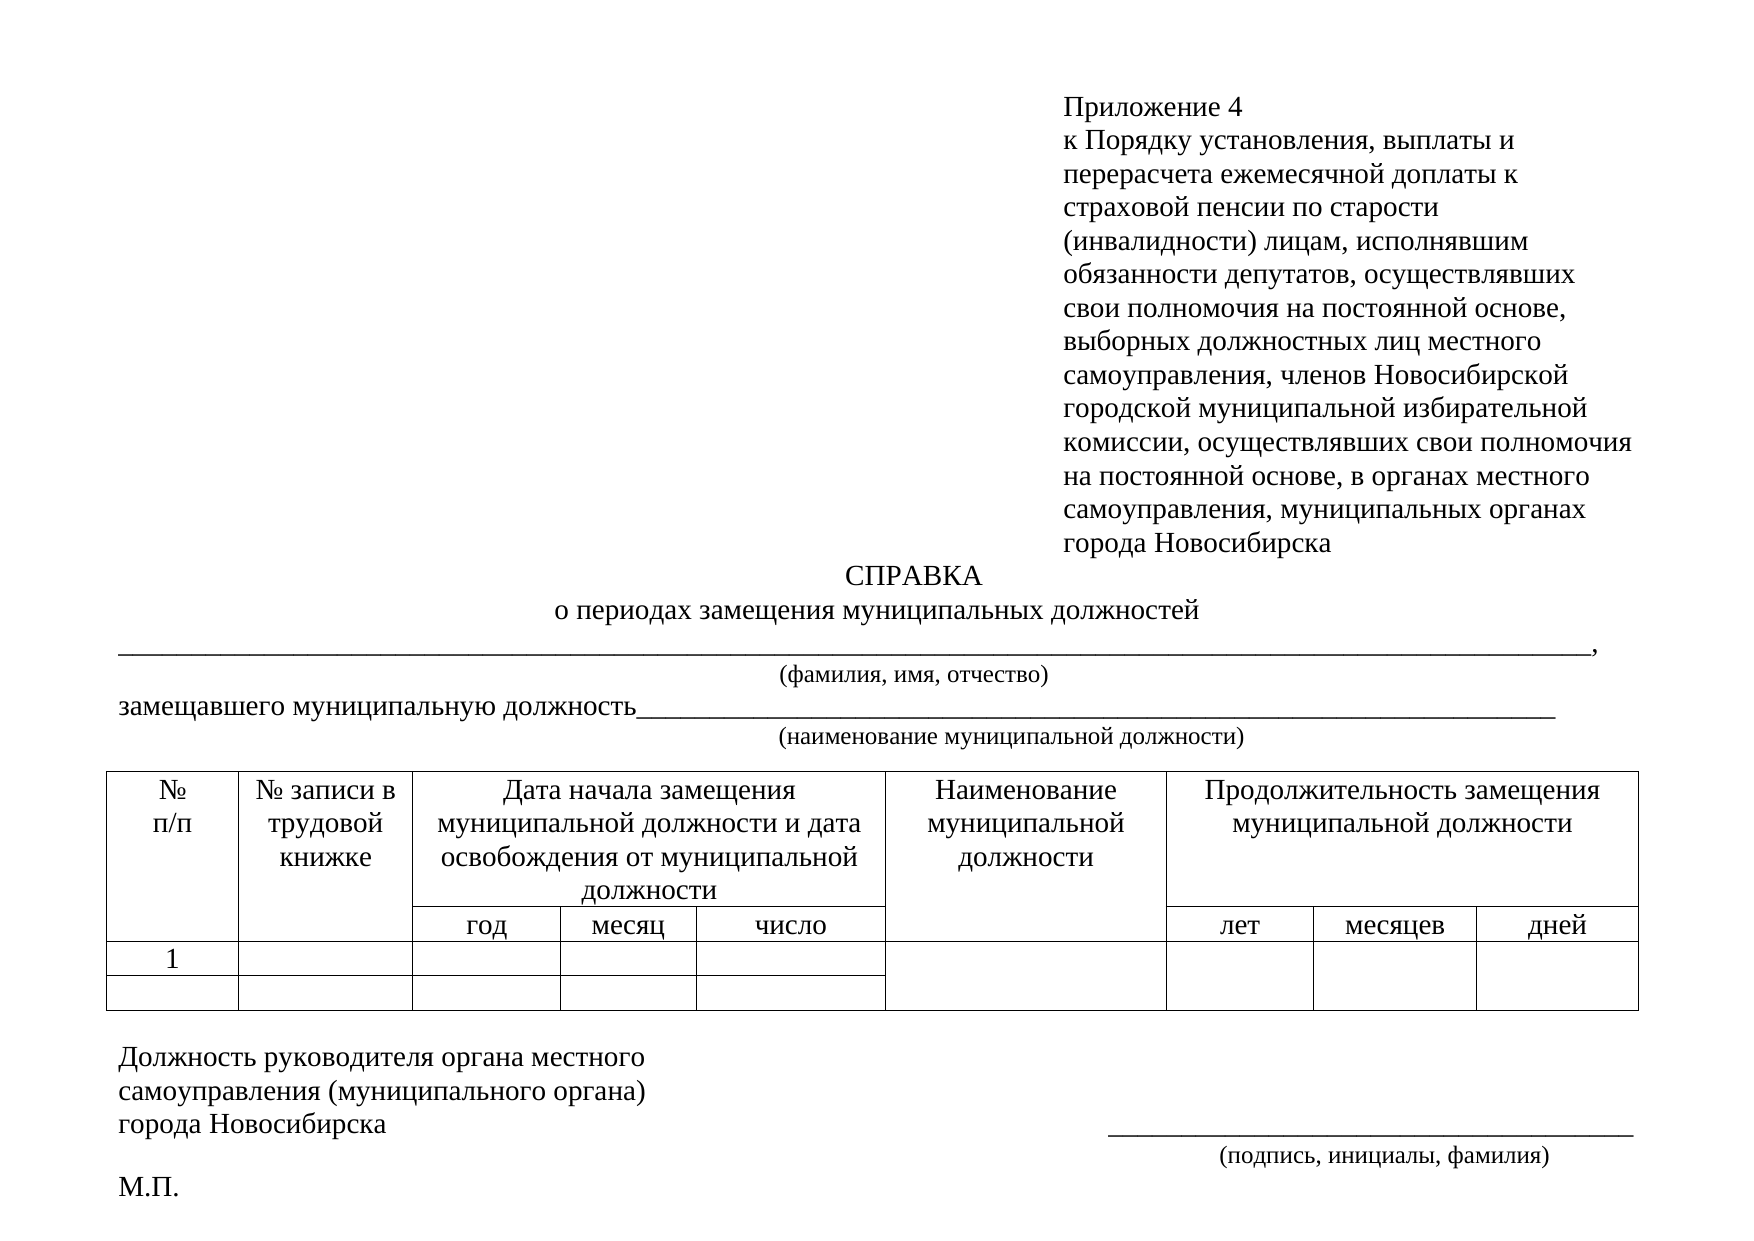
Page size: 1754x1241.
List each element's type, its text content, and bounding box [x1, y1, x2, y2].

table_cell число [697, 907, 885, 941]
text города Новосибирска ____________________________________ [118, 1107, 1636, 1140]
text самоуправления, членов Новосибирской [1063, 357, 1636, 391]
text самоуправления (муниципального органа) [118, 1073, 1636, 1107]
table_cell [413, 942, 560, 975]
table_cell [697, 976, 885, 1010]
text свои полномочия на постоянной основе, [1063, 290, 1636, 323]
text о периодах замещения муниципальных должностей [118, 592, 1636, 625]
table_cell [239, 976, 412, 1010]
table_header № записи в трудовой книжке [239, 772, 412, 941]
table_cell [561, 976, 696, 1010]
table_cell лет [1167, 907, 1313, 941]
text замещавшего муниципальную должность_______________________________________________________________ [118, 688, 1636, 721]
table_cell [1477, 942, 1638, 1010]
table_header Продолжительность замещения муниципальной должности [1167, 772, 1638, 906]
table_cell дней [1477, 907, 1638, 941]
text страховой пенсии по старости (инвалидности) лицам, исполнявшим [1063, 189, 1636, 256]
text (наименование муниципальной должности) [118, 721, 1636, 750]
text Должность руководителя органа местного [118, 1039, 1636, 1073]
table_header Дата начала замещения муниципальной должности и дата освобождения от муниципальной должности [413, 772, 885, 906]
table_cell [1314, 942, 1476, 1010]
table_cell [107, 976, 238, 1010]
text _____________________________________________________________________________________________________, [118, 625, 1636, 659]
table_cell [886, 942, 1166, 1010]
table_cell месяцев [1314, 907, 1476, 941]
table_header № п/п [107, 772, 238, 941]
table_cell [239, 942, 412, 975]
text М.П. [118, 1169, 1636, 1202]
text городской муниципальной избирательной [1063, 391, 1636, 424]
table_cell [413, 976, 560, 1010]
table_cell 1 [107, 942, 238, 975]
text перерасчета ежемесячной доплаты к [1063, 156, 1636, 189]
table_cell [561, 942, 696, 975]
table_cell [1167, 942, 1313, 1010]
text выборных должностных лиц местного [1063, 323, 1636, 357]
table_cell месяц [561, 907, 696, 941]
text комиссии, осуществлявших свои полномочия на постоянной основе, в органах местного самоуправления, муниципальных органах города Новосибирска [1063, 424, 1636, 558]
table_cell год [413, 907, 560, 941]
text Приложение 4 [1063, 89, 1636, 122]
text к Порядку установления, выплаты и [1063, 122, 1636, 156]
text обязанности депутатов, осуществлявших [1063, 256, 1636, 290]
text (фамилия, имя, отчество) [118, 659, 1636, 688]
table_header Наименование муниципальной должности [886, 772, 1166, 941]
text (подпись, инициалы, фамилия) [118, 1140, 1636, 1169]
text СПРАВКА [118, 558, 1636, 592]
table_cell [697, 942, 885, 975]
